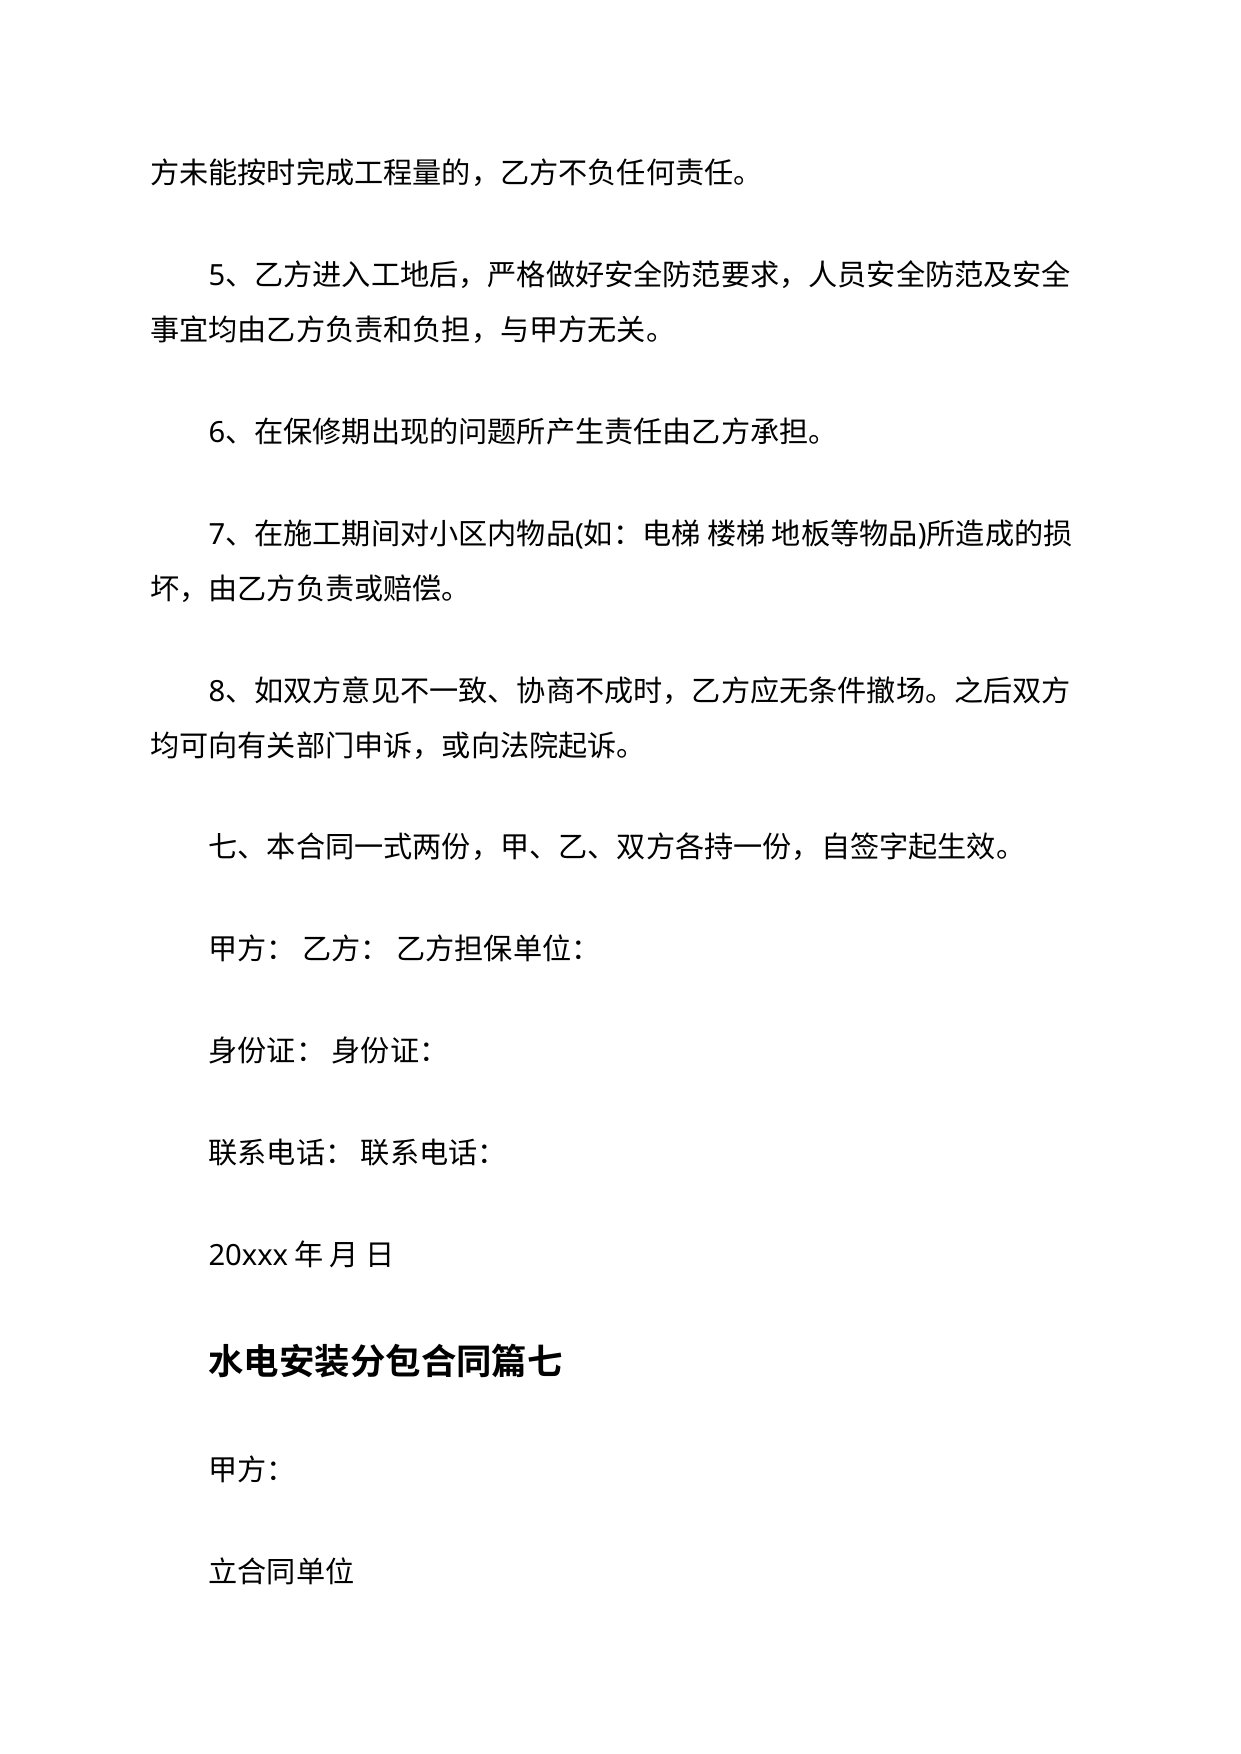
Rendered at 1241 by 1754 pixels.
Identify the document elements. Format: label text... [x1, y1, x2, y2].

text 立合同单位 [150, 1548, 1090, 1591]
text 联系电话： 联系电话： [150, 1129, 1090, 1172]
text 8、如双方意见不一致、协商不成时，乙方应无条件撤场。之后双方均可向有关部门申诉，或向法院起诉。 [150, 667, 1090, 764]
text 7、在施工期间对小区内物品(如：电梯 楼梯 地板等物品)所造成的损坏，由乙方负责或赔偿。 [150, 511, 1090, 608]
text 身份证： 身份证： [150, 1028, 1090, 1070]
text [150, 150, 1090, 192]
text 水电安装分包合同篇七 [150, 1333, 1090, 1384]
text 甲方： 乙方： 乙方担保单位： [150, 926, 1090, 968]
text 20xxx年 月 日 [150, 1231, 1090, 1273]
text 甲方： [150, 1447, 1090, 1489]
text 6、在保修期出现的问题所产生责任由乙方承担。 [150, 408, 1090, 451]
text 5、乙方进入工地后，严格做好安全防范要求，人员安全防范及安全事宜均由乙方负责和负担，与甲方无关。 [150, 252, 1090, 349]
text 七、本合同一式两份，甲、乙、双方各持一份，自签字起生效。 [150, 824, 1090, 866]
